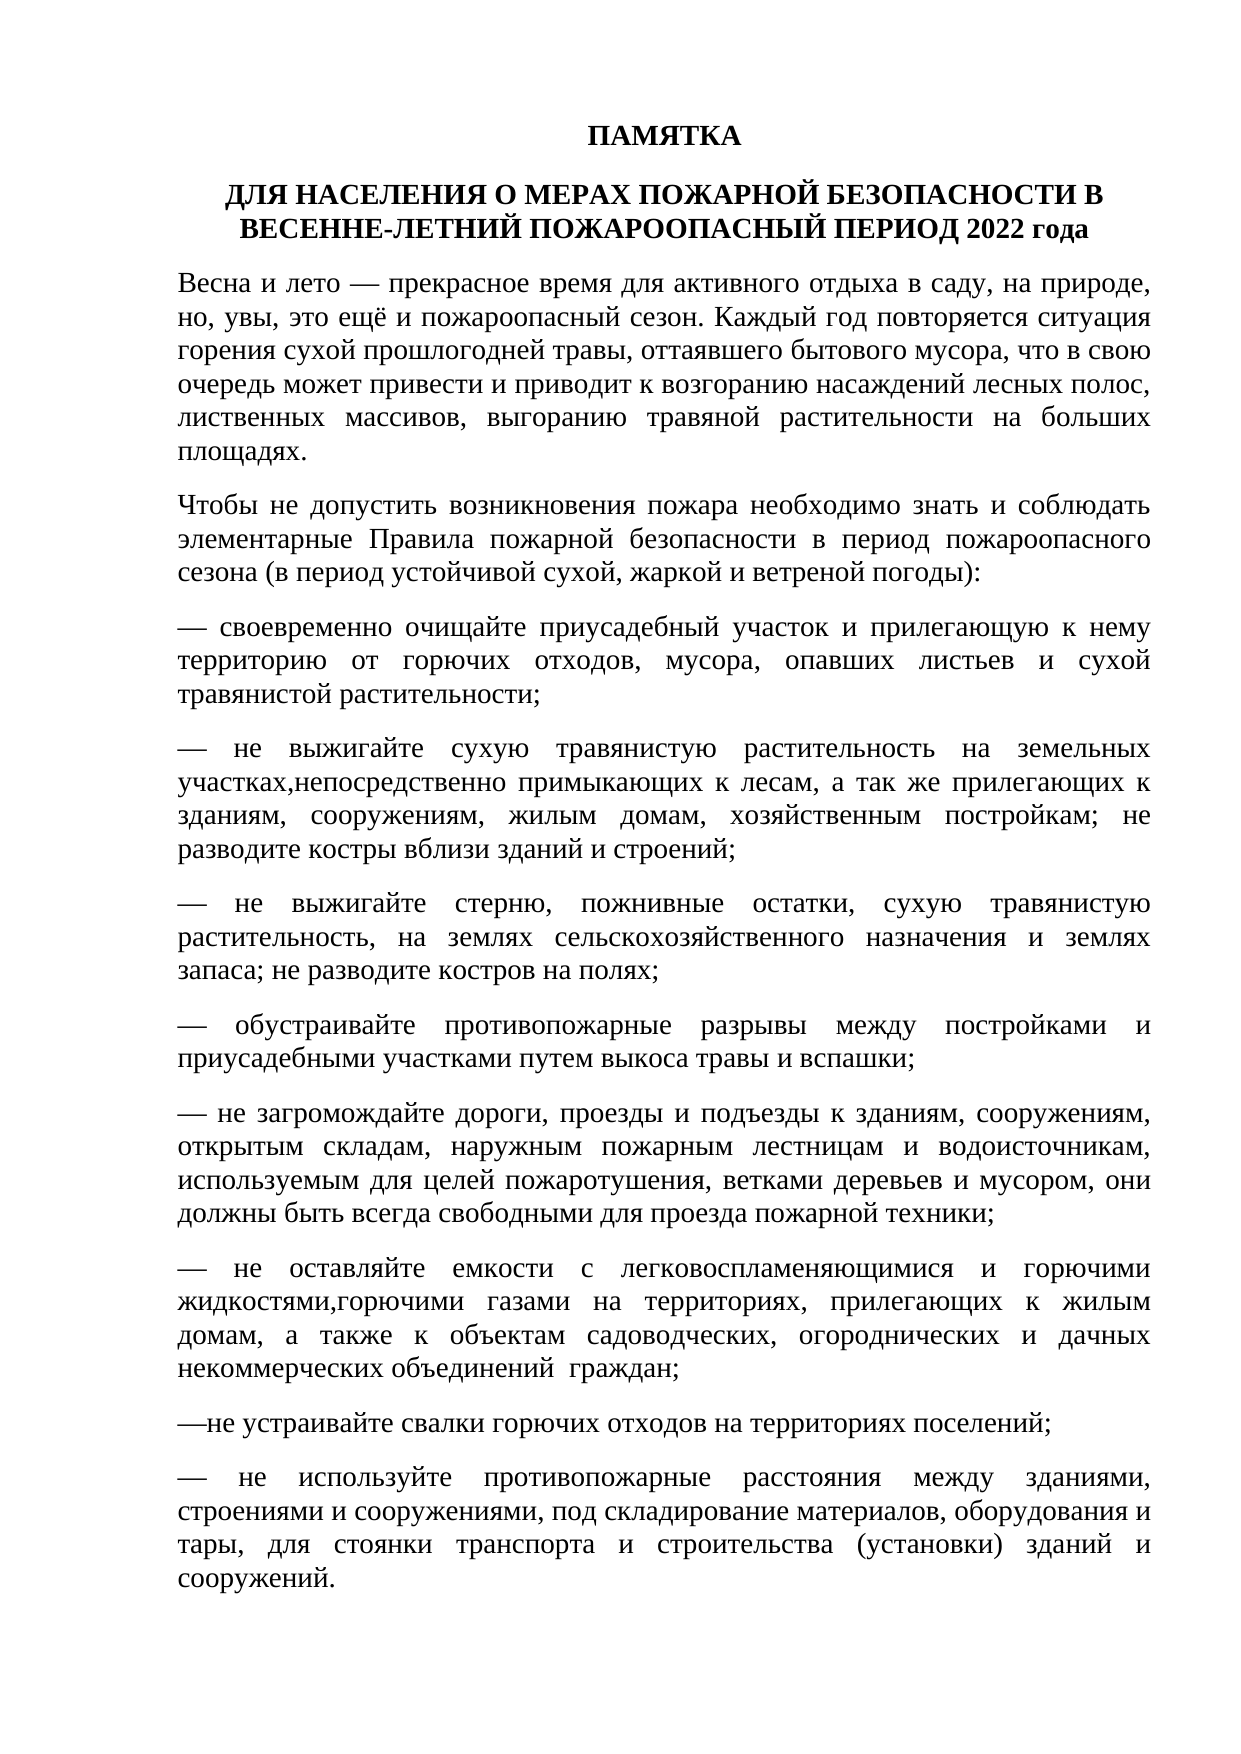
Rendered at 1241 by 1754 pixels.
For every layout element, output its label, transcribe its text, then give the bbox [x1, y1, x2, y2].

text — не загромождайте дороги, проезды и подъезды к зданиям, сооружениям, открытым складам, наружным пожарным лестницам и водоисточникам, используемым для целей пожаротушения, ветками деревьев и мусором, они должны быть всегда свободными для проезда пожарной техники; [177, 1095, 1152, 1229]
text — не выжигайте стерню, пожнивные остатки, сухую травянистую растительность, на землях сельскохозяйственного назначения и землях запаса; не разводите костров на полях; [177, 885, 1152, 986]
text — не выжигайте сухую травянистую растительность на земельных участках,непосредственно примыкающих к лесам, а так же прилегающих к зданиям, сооружениям, жилым домам, хозяйственным постройкам; не разводите костры вблизи зданий и строений; [177, 730, 1152, 864]
text —не устраивайте свалки горючих отходов на территориях поселений; [177, 1405, 1152, 1438]
text — не оставляйте емкости с легковоспламеняющимися и горючими жидкостями,горючими газами на территориях, прилегающих к жилым домам, а также к объектам садоводческих, огороднических и дачных некоммерческих объединений граждан; [177, 1250, 1152, 1384]
text Чтобы не допустить возникновения пожара необходимо знать и соблюдать элементарные Правила пожарной безопасности в период пожароопасного сезона (в период устойчивой сухой, жаркой и ветреной погоды): [177, 487, 1152, 588]
text Весна и лето — прекрасное время для активного отдыха в саду, на природе, но, увы, это ещё и пожароопасный сезон. Каждый год повторяется ситуация горения сухой прошлогодней травы, оттаявшего бытового мусора, что в свою очередь может привести и приводит к возгоранию насаждений лесных полос, лиственных массивов, выгоранию травяной растительности на больших площадях. [177, 265, 1152, 467]
text — своевременно очищайте приусадебный участок и прилегающую к нему территорию от горючих отходов, мусора, опавших листьев и сухой травянистой растительности; [177, 609, 1152, 709]
text ДЛЯ НАСЕЛЕНИЯ О МЕРАХ ПОЖАРНОЙ БЕЗОПАСНОСТИ В ВЕСЕННЕ-ЛЕТНИЙ ПОЖАРООПАСНЫЙ ПЕРИОД 2022 года [177, 177, 1152, 244]
text — не используйте противопожарные расстояния между зданиями, строениями и сооружениями, под складирование материалов, оборудования и тары, для стоянки транспорта и строительства (установки) зданий и сооружений. [177, 1459, 1152, 1593]
text — обустраивайте противопожарные разрывы между постройками и приусадебными участками путем выкоса травы и вспашки; [177, 1007, 1152, 1074]
text ПАМЯТКА [177, 118, 1152, 152]
